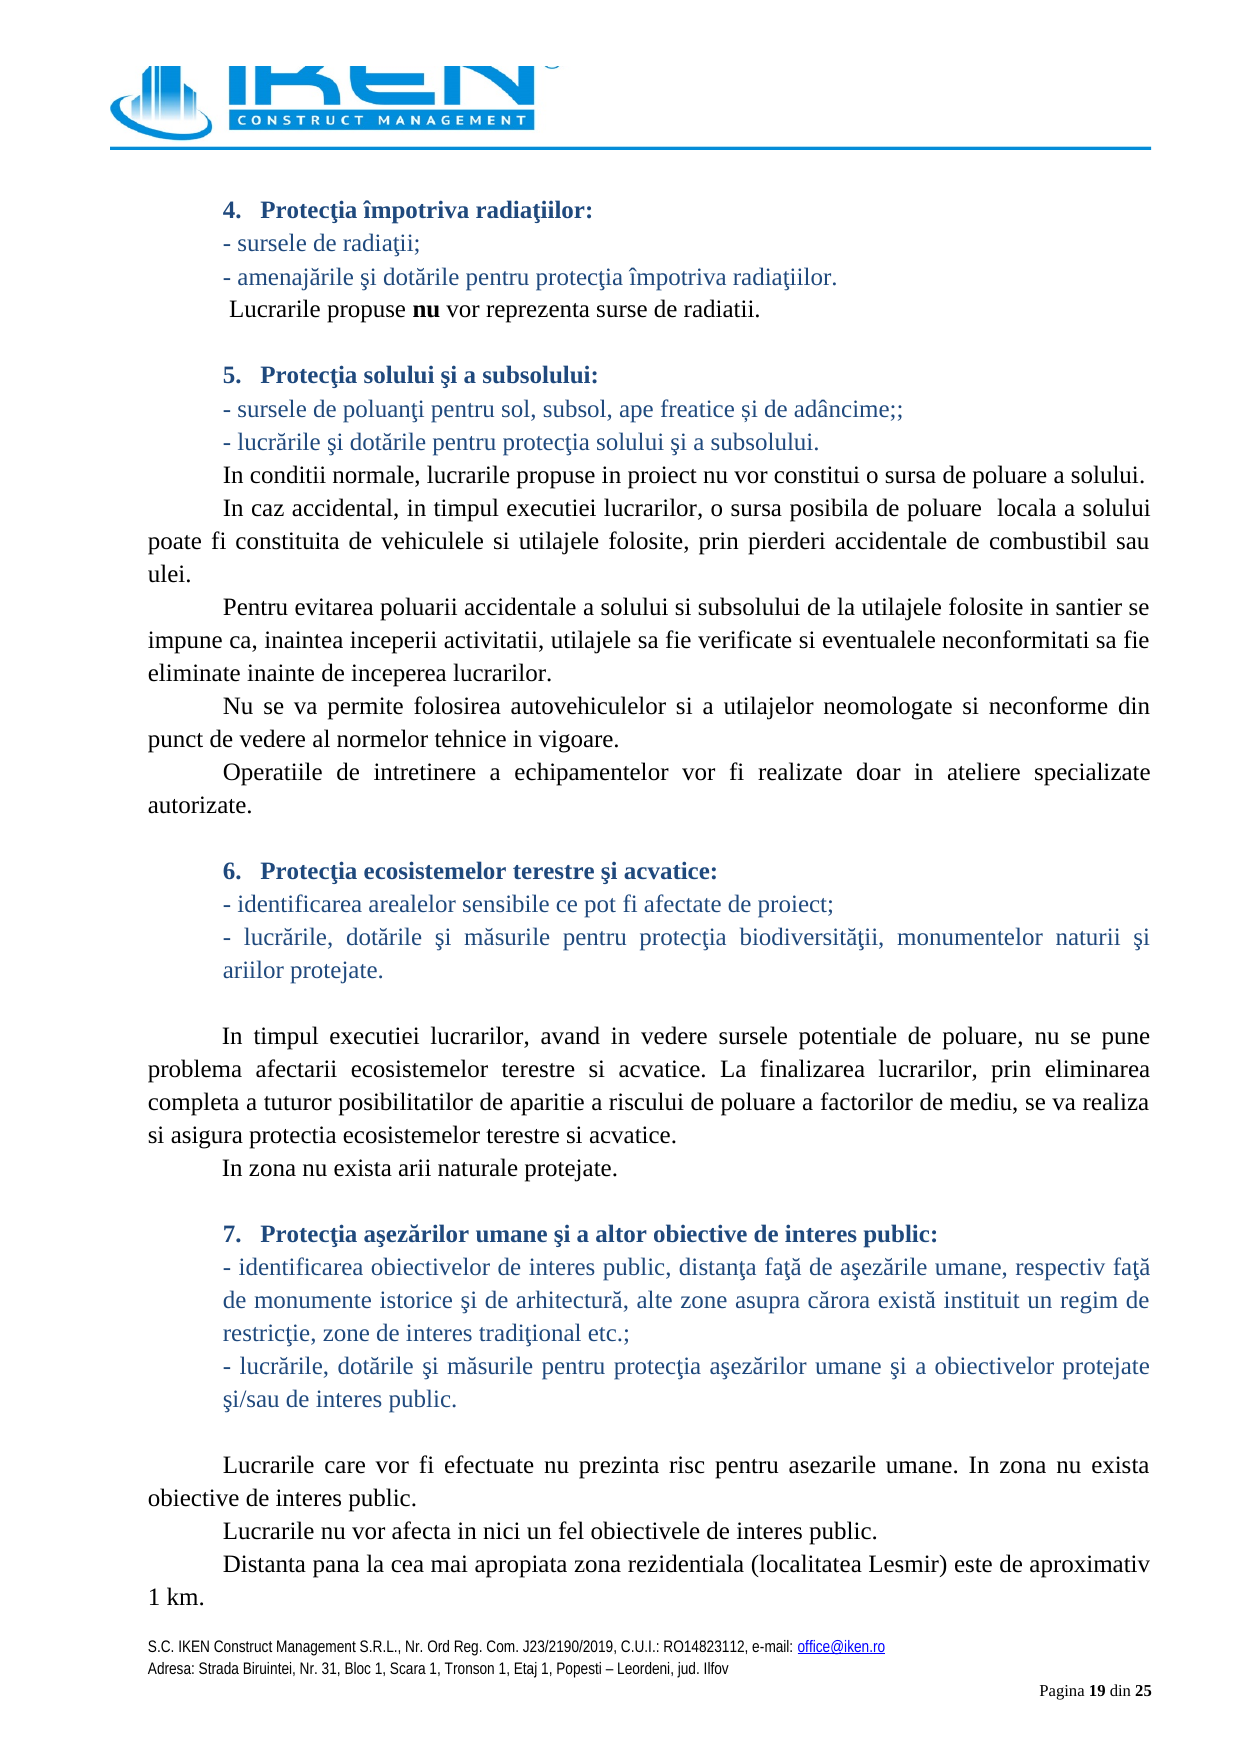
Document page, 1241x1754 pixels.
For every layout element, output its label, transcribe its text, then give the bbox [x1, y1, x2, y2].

subtitle Protecţia ecosistemelor terestre şi acvatice: [223, 856, 1152, 885]
text Lucrarile care vor fi efectuate nu prezinta risc pentru asezarile umane. In zona nu exista obiective de interes public. [148, 1450, 1152, 1512]
text - sursele de radiaţii; [223, 228, 1152, 257]
list - amenajările şi dotările pentru protecţia împotriva radiaţiilor. [223, 262, 1152, 290]
subtitle Protecţia solului şi a subsolului: [223, 361, 1152, 389]
text In zona nu exista arii naturale protejate. [148, 1153, 1152, 1182]
text - identificarea obiectivelor de interes public, distanţa faţă de aşezările umane, respectiv faţă de monumente istorice şi de arhitectură, alte zone asupra cărora există instituit un regim de restricţie, zone de interes tradiţional etc.; [223, 1252, 1152, 1347]
subtitle Protecţia aşezărilor umane şi a altor obiective de interes public: [223, 1219, 1152, 1248]
text Nu se va permite folosirea autovehiculelor si a utilajelor neomologate si neconforme din punct de vedere al normelor tehnice in vigoare. [148, 691, 1152, 753]
text Pentru evitarea poluarii accidentale a solului si subsolului de la utilajele folosite in santier se impune ca, inaintea inceperii activitatii, utilajele sa fie verificate si eventualele neconformitati sa fie eliminate inainte de inceperea lucrarilor. [148, 592, 1152, 687]
text Distanta pana la cea mai apropiata zona rezidentiala (localitatea Lesmir) este de aproximativ 1 km. [148, 1549, 1152, 1611]
list - lucrările, dotările şi măsurile pentru protecţia aşezărilor umane şi a obiectivelor protejate şi/sau de interes public. [223, 1351, 1152, 1413]
picture [110, 66, 1152, 150]
text In caz accidental, in timpul executiei lucrarilor, o sursa posibila de poluare locala a solului poate fi constituita de vehiculele si utilajele folosite, prin pierderi accidentale de combustibil sau ulei. [148, 493, 1152, 587]
text In timpul executiei lucrarilor, avand in vedere sursele potentiale de poluare, nu se pune problema afectarii ecosistemelor terestre si acvatice. La finalizarea lucrarilor, prin eliminarea completa a tuturor posibilitatilor de aparitie a riscului de poluare a factorilor de mediu, se va realiza si asigura protectia ecosistemelor terestre si acvatice. [148, 1021, 1152, 1149]
list - lucrările şi dotările pentru protecţia solului şi a subsolului. [223, 427, 1152, 455]
text In conditii normale, lucrarile propuse in proiect nu vor constitui o sursa de poluare a solului. [148, 460, 1152, 488]
text - identificarea arealelor sensibile ce pot fi afectate de proiect; [223, 889, 1152, 918]
text Operatiile de intretinere a echipamentelor vor fi realizate doar in ateliere specializate autorizate. [148, 757, 1152, 819]
text Lucrarile propuse nu vor reprezenta surse de radiatii. [148, 294, 1152, 323]
list - lucrările, dotările şi măsurile pentru protecţia biodiversităţii, monumentelor naturii şi ariilor protejate. [223, 922, 1152, 984]
text - sursele de poluanţi pentru sol, subsol, ape freatice și de adâncime;; [223, 394, 1152, 422]
text Lucrarile nu vor afecta in nici un fel obiectivele de interes public. [148, 1516, 1152, 1545]
subtitle Protecţia împotriva radiaţiilor: [223, 196, 1152, 224]
